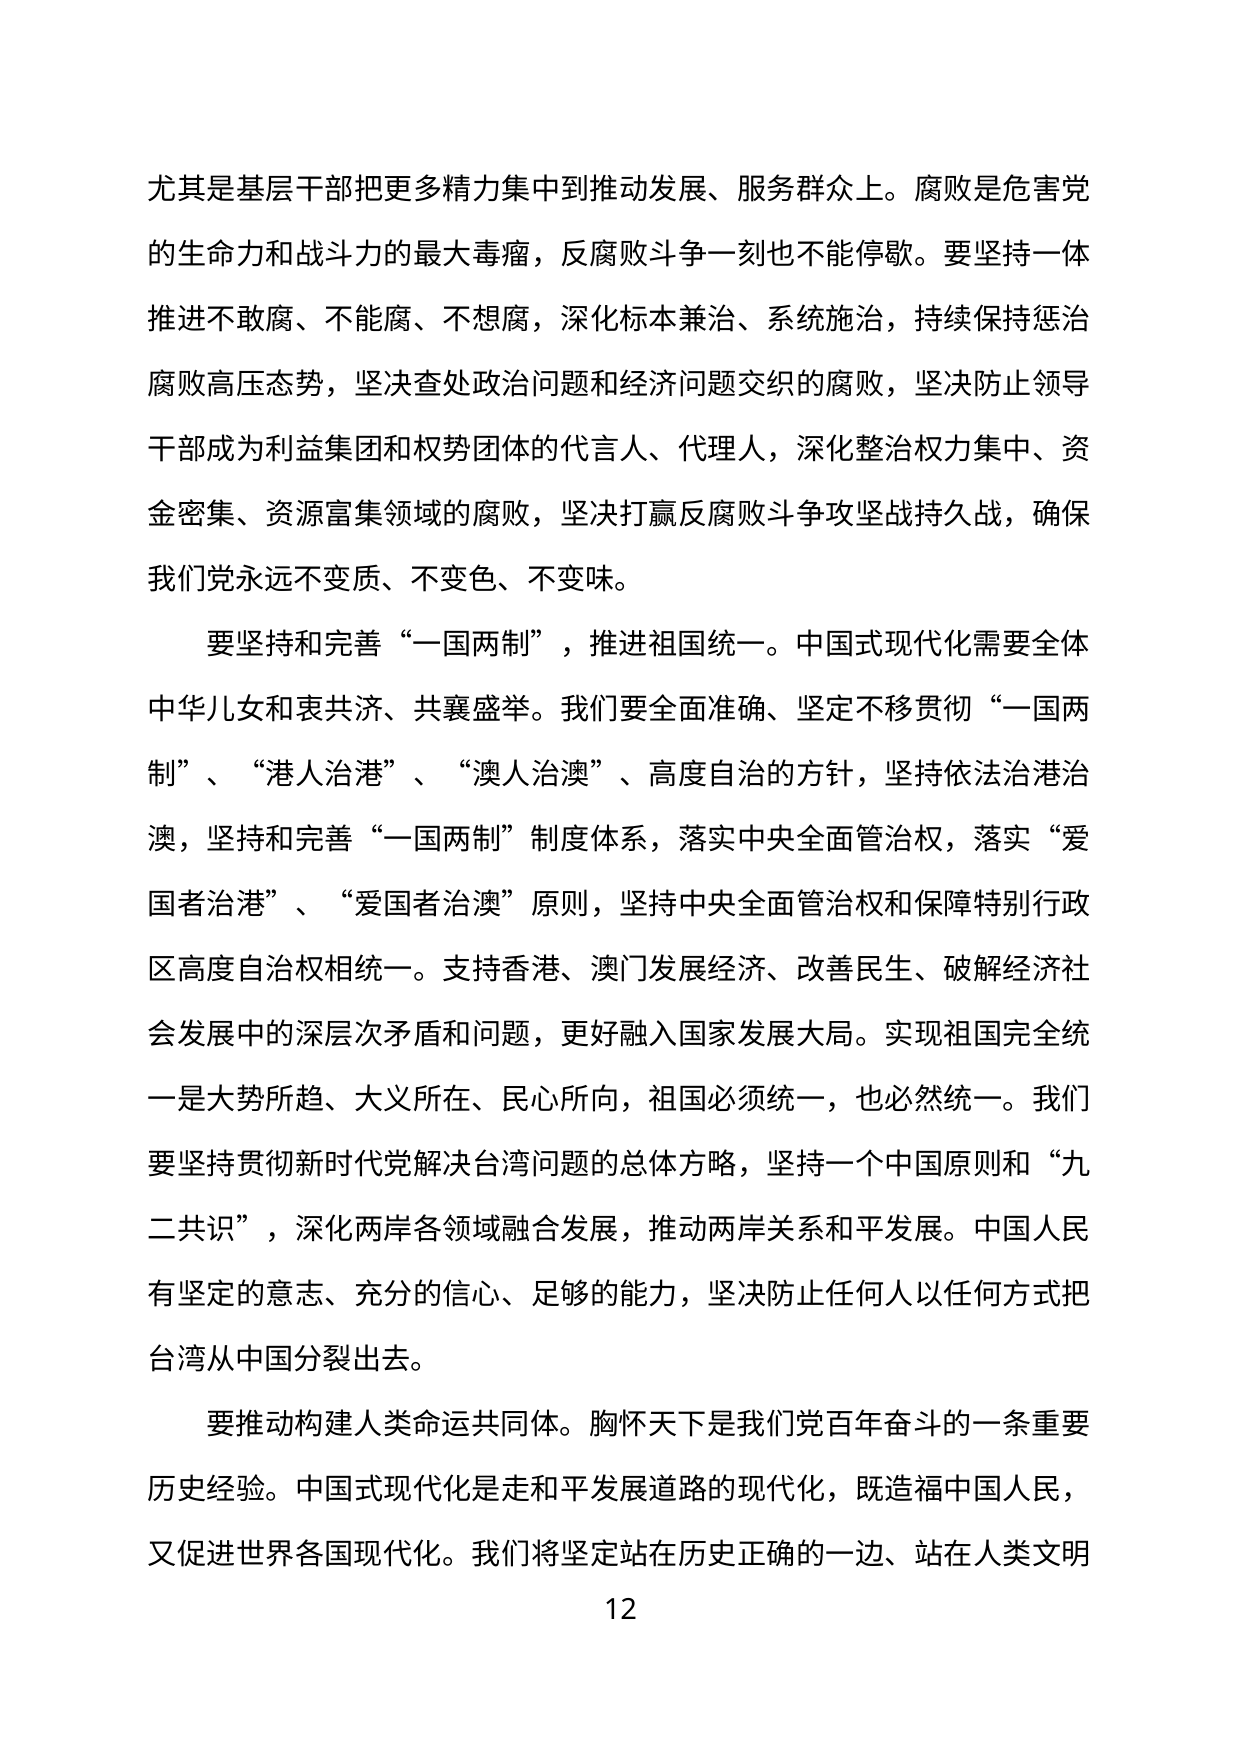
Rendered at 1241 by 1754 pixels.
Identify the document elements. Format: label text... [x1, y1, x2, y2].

text 要坚持和完善“一国两制”，推进祖国统一。中国式现代化需要全体中华儿女和衷共济、共襄盛举。我们要全面准确、坚定不移贯彻“一国两制”、“港人治港”、“澳人治澳”、高度自治的方针，坚持依法治港治澳，坚持和完善“一国两制”制度体系，落实中央全面管治权，落实“爱国者治港”、“爱国者治澳”原则，坚持中央全面管治权和保障特别行政区高度自治权相统一。支持香港、澳门发展经济、改善民生、破解经济社会发展中的深层次矛盾和问题，更好融入国家发展大局。实现祖国完全统一是大势所趋、大义所在、民心所向，祖国必须统一，也必然统一。我们要坚持贯彻新时代党解决台湾问题的总体方略，坚持一个中国原则和“九二共识”，深化两岸各领域融合发展，推动两岸关系和平发展。中国人民有坚定的意志、充分的信心、足够的能力，坚决防止任何人以任何方式把台湾从中国分裂出去。 [148, 609, 1092, 1389]
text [148, 154, 1092, 609]
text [148, 1389, 1092, 1584]
